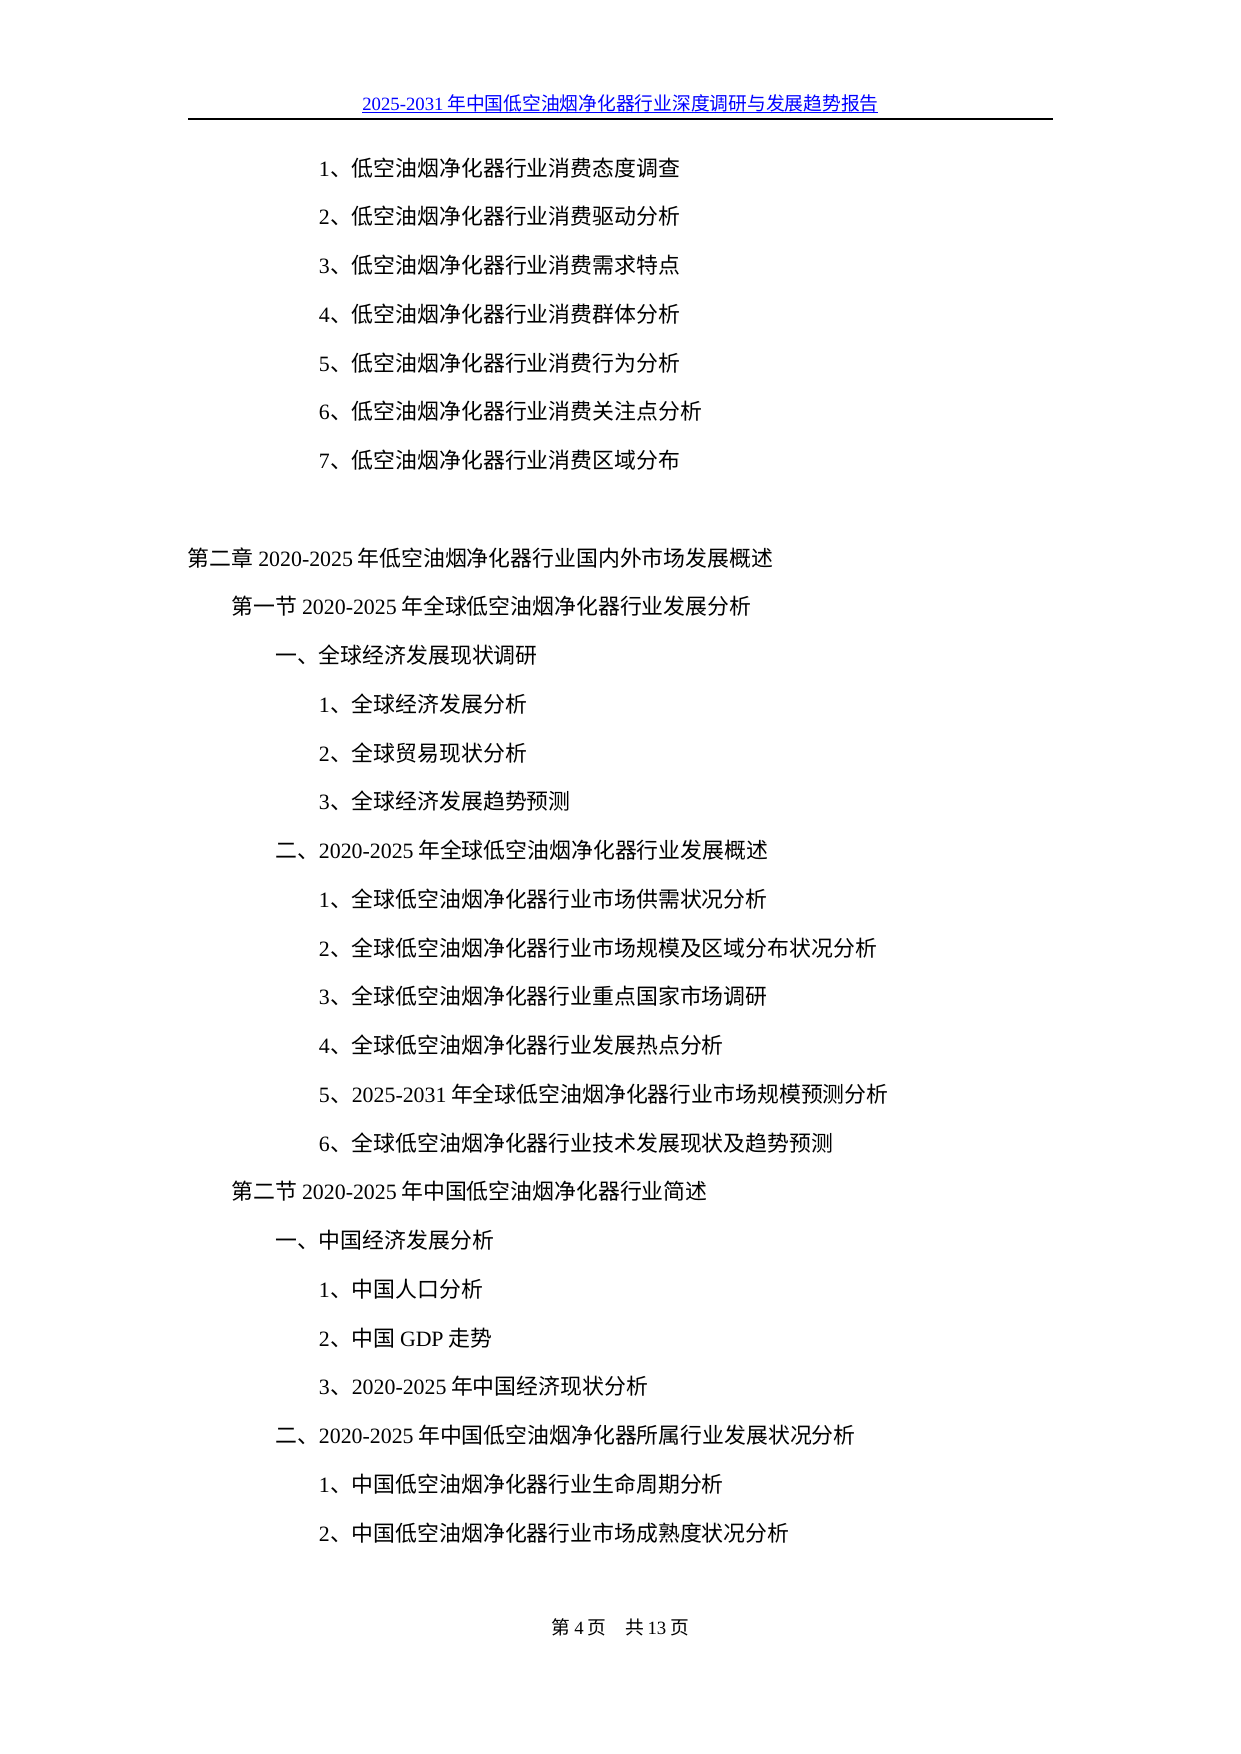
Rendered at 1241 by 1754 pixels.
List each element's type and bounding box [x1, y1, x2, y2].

text [187, 150, 1053, 1548]
